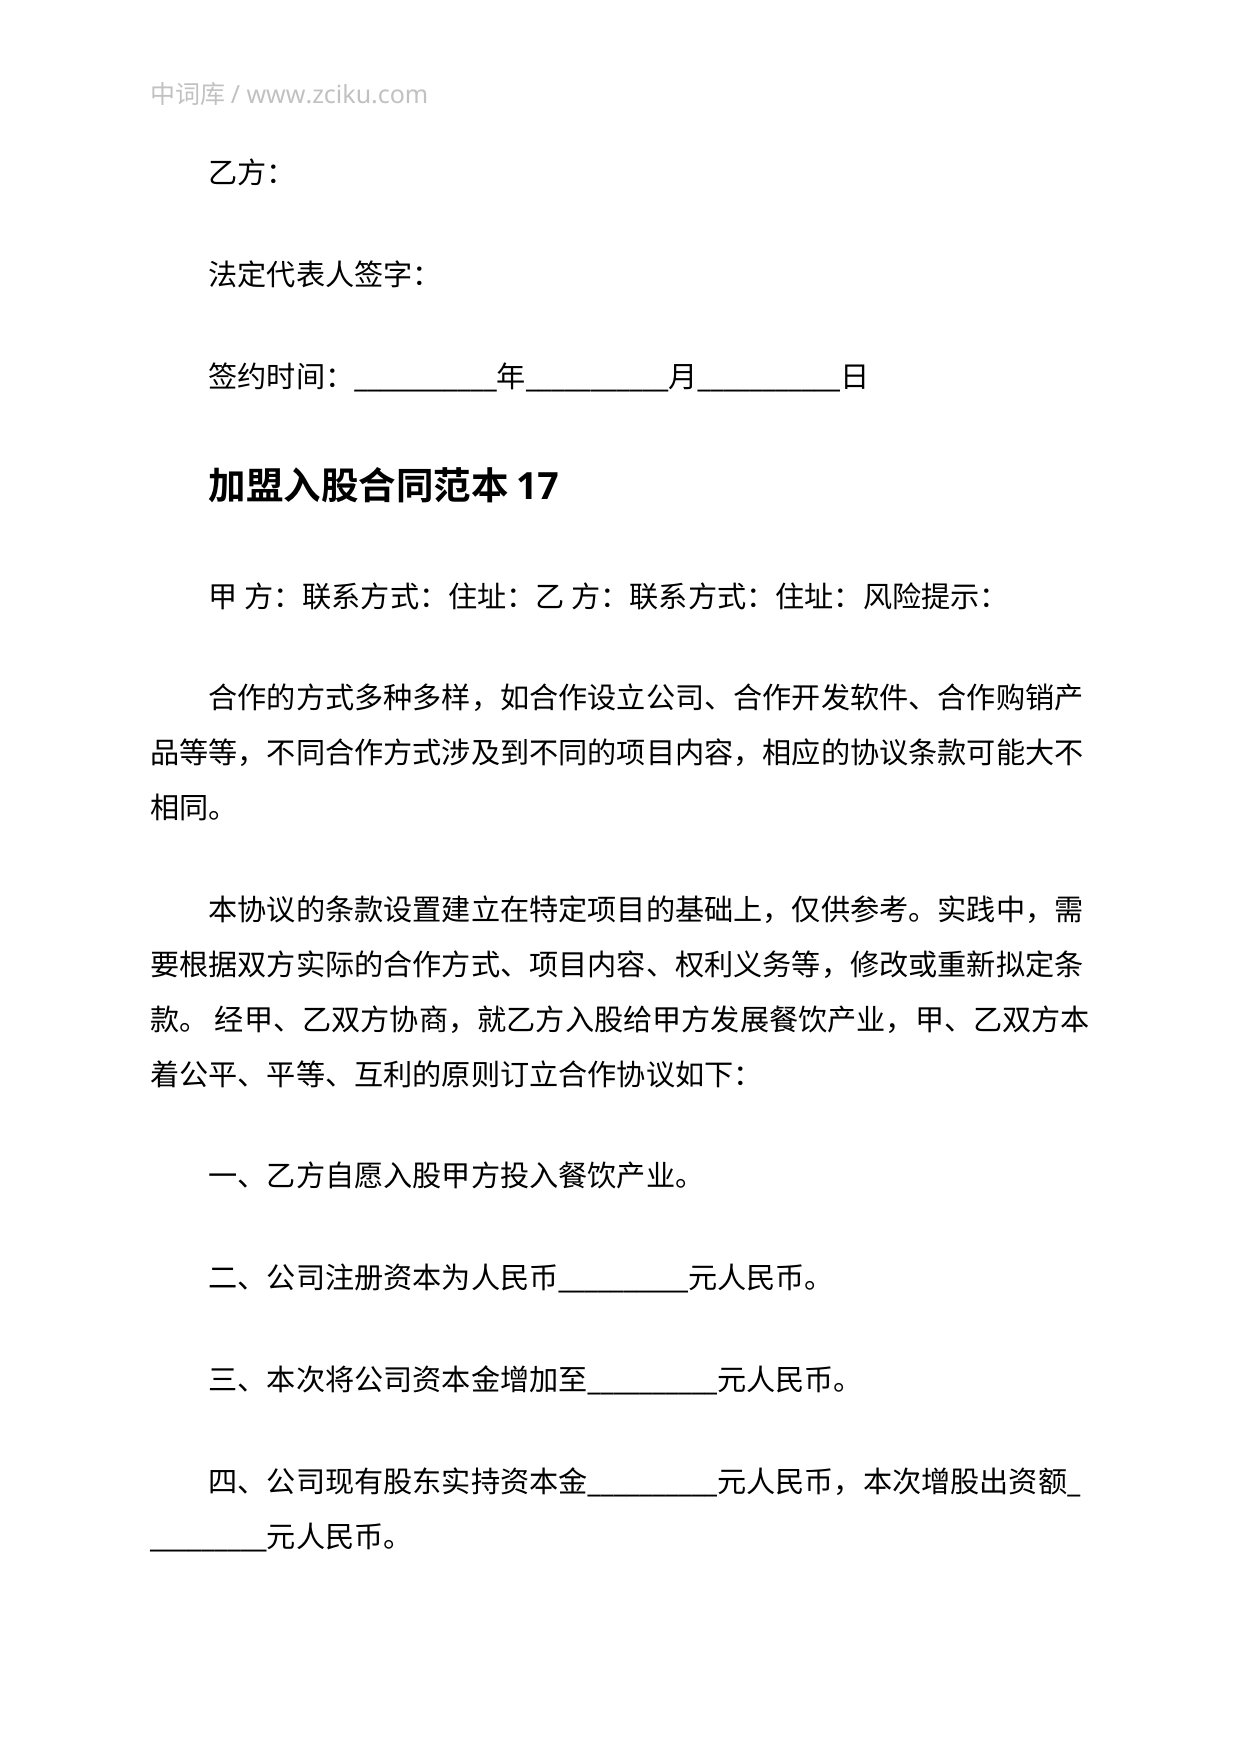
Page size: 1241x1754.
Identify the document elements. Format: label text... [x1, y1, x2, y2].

text 三、本次将公司资本金增加至__________元人民币。 [150, 1357, 1090, 1399]
text 四、公司现有股东实持资本金__________元人民币，本次增股出资额__________元人民币。 [150, 1459, 1090, 1556]
text 二、公司注册资本为人民币__________元人民币。 [150, 1255, 1090, 1297]
text 甲 方：联系方式：住址：乙 方：联系方式：住址：风险提示： [150, 573, 1090, 615]
text 本协议的条款设置建立在特定项目的基础上，仅供参考。实践中，需要根据双方实际的合作方式、项目内容、权利义务等，修改或重新拟定条款。 经甲、乙双方协商，就乙方入股给甲方发展餐饮产业，甲、乙双方本着公平、平等、互利的原则订立合作协议如下： [150, 886, 1090, 1093]
text 乙方： [150, 150, 1090, 192]
text 加盟入股合同范本17 [150, 456, 1090, 510]
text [150, 353, 1090, 396]
text 合作的方式多种多样，如合作设立公司、合作开发软件、合作购销产品等等，不同合作方式涉及到不同的项目内容，相应的协议条款可能大不相同。 [150, 675, 1090, 827]
text 一、乙方自愿入股甲方投入餐饮产业。 [150, 1153, 1090, 1195]
text 法定代表人签字： [150, 252, 1090, 294]
